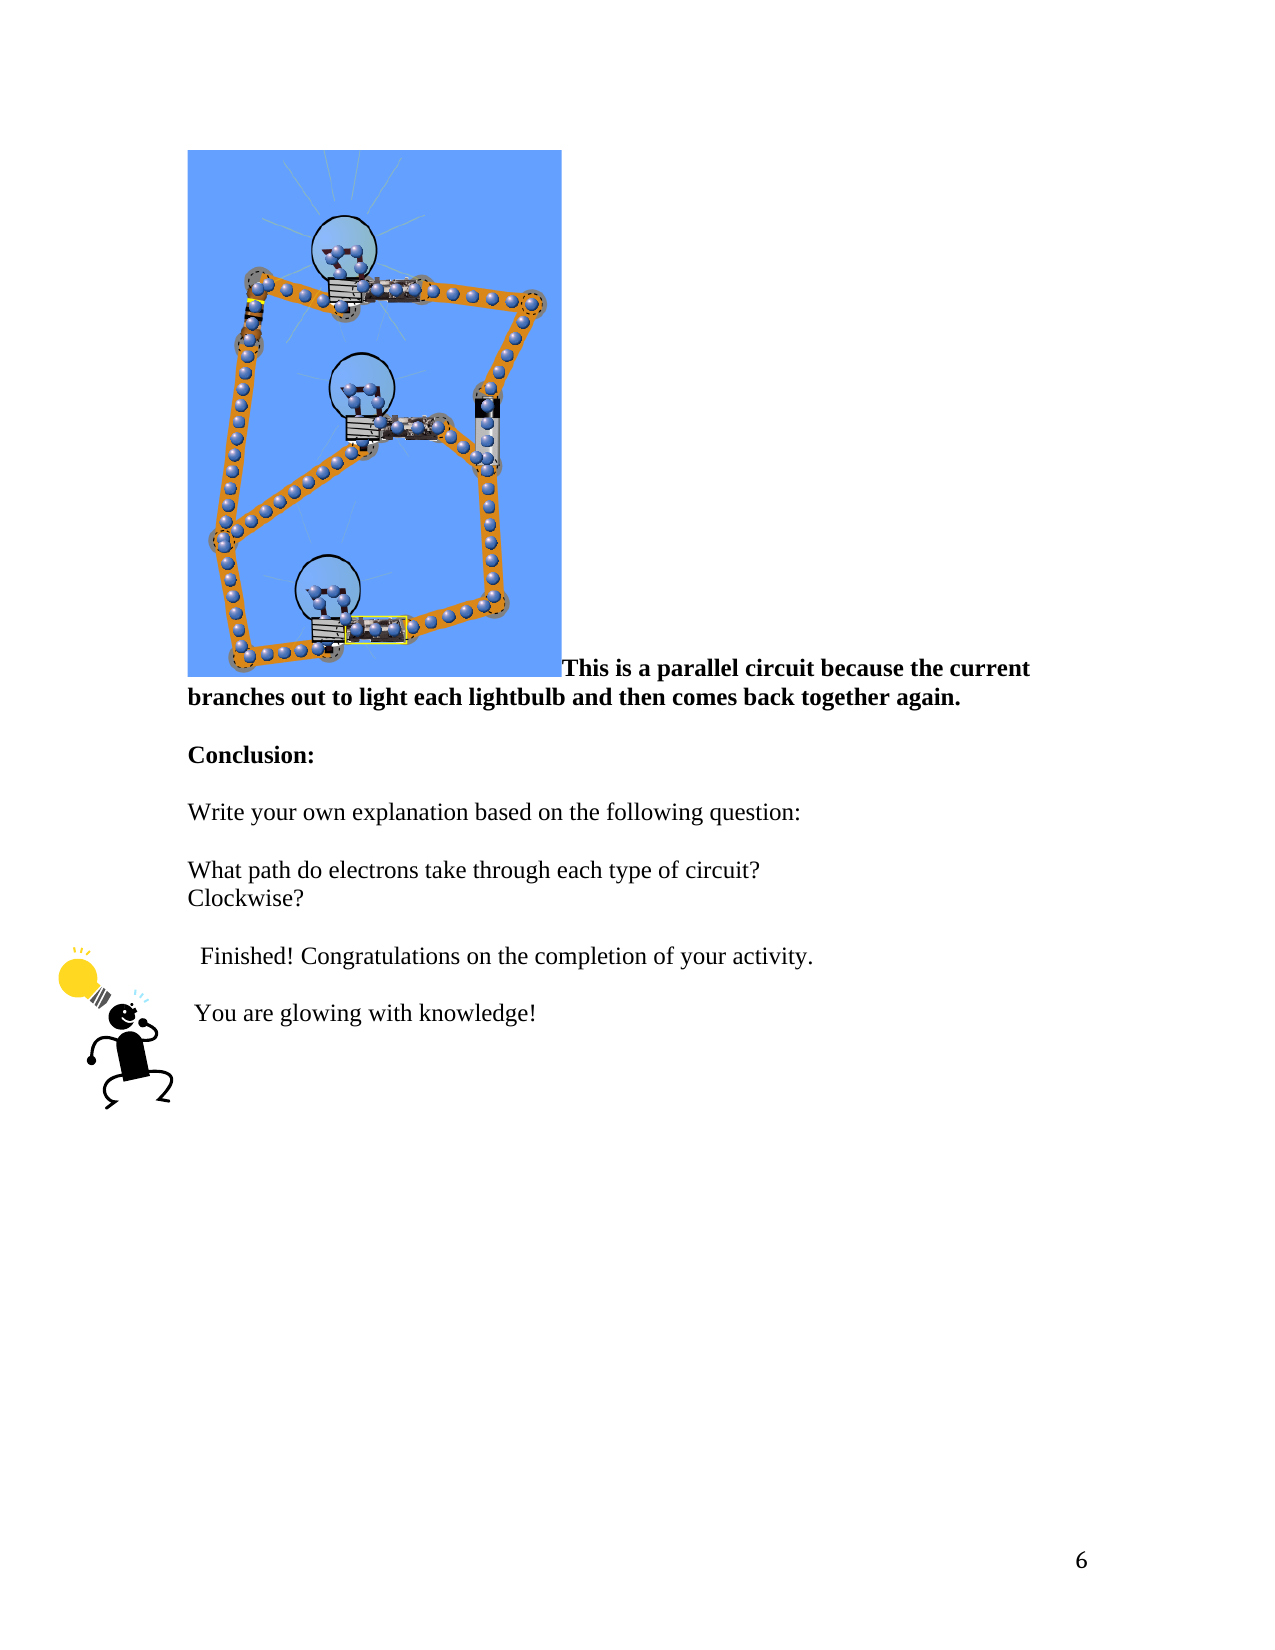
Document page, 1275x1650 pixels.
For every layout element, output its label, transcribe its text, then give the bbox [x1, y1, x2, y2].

picture [187, 150, 562, 677]
text You are glowing with knowledge! [187, 998, 1087, 1027]
text What path do electrons take through each type of circuit? [187, 855, 1087, 883]
text Write your own explanation based on the following question: [187, 797, 1087, 826]
text Conclusion: [187, 740, 1087, 768]
text Clockwise? [187, 883, 1087, 912]
text Finished! Congratulations on the completion of your activity. [187, 941, 1087, 970]
